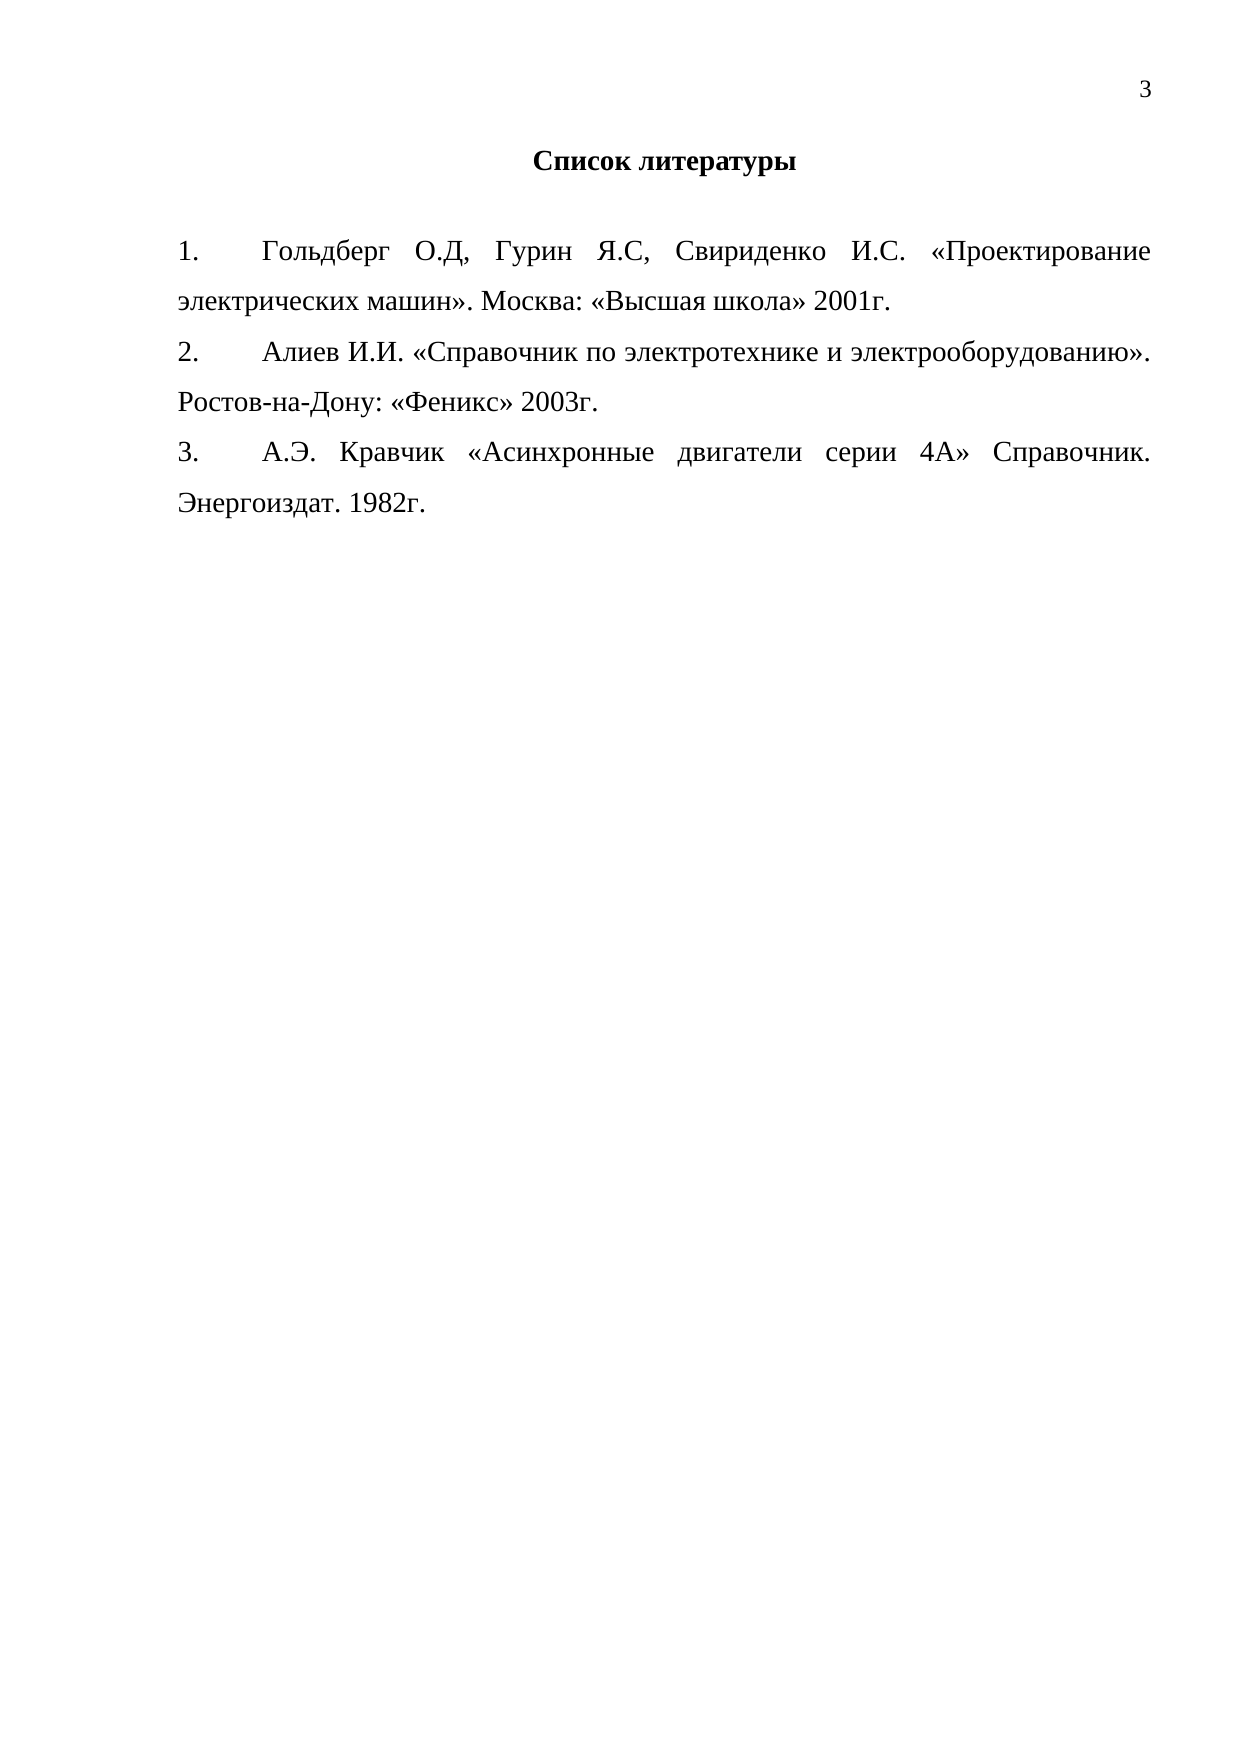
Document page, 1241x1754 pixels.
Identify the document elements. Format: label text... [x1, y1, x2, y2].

list Алиев И.И. «Справочник по электротехнике и электрооборудованию». Ростов-на-Дону: «Феникс» 2003г. [177, 334, 1152, 418]
list А.Э. Кравчик «Асинхронные двигатели серии 4А» Справочник. Энергоиздат. 1982г. [177, 434, 1152, 518]
subtitle Список литературы [177, 143, 1152, 177]
list Гольдберг О.Д, Гурин Я.С, Свириденко И.С. «Проектирование электрических машин». Москва: «Высшая школа» 2001г. [177, 233, 1152, 317]
